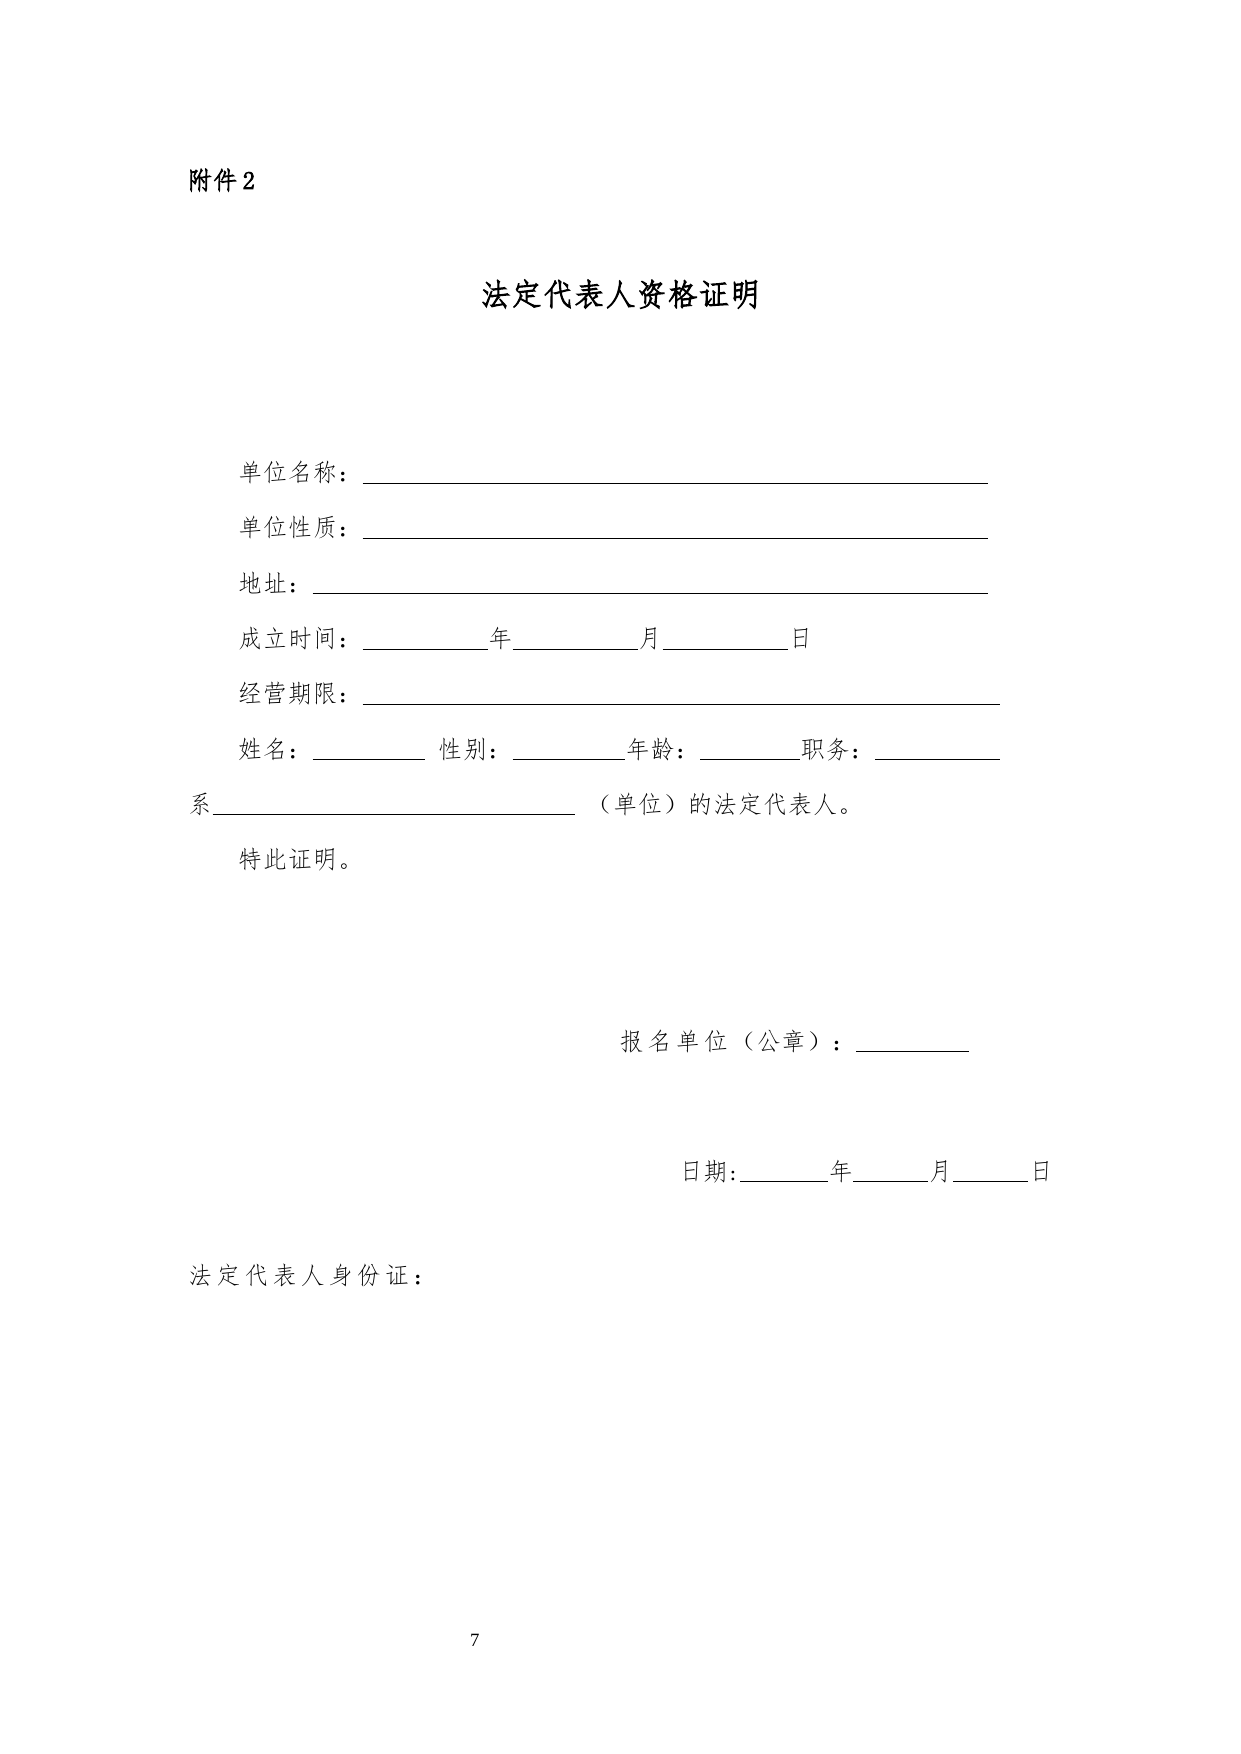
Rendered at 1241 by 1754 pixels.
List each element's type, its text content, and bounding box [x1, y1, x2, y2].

text 经营期限： [187, 676, 1053, 708]
text 成立时间： 年 月 日 [187, 620, 1053, 653]
text 法定代表人身份证： [187, 1258, 1053, 1290]
text 法定代表人资格证明 [187, 259, 1053, 324]
text 报名单位（公章）： [187, 1023, 1053, 1056]
text 姓名： 性别： 年龄： 职务： [187, 731, 1053, 763]
text 特此证明。 [187, 842, 1053, 874]
text 单位性质： [187, 510, 1053, 542]
text 单位名称： [187, 454, 1053, 487]
text 地址： [187, 565, 1053, 598]
text 日期: 年 月 日 [216, 1153, 1053, 1186]
list 附件2 [187, 162, 1053, 194]
text 系 （单位）的法定代表人。 [187, 786, 1053, 819]
